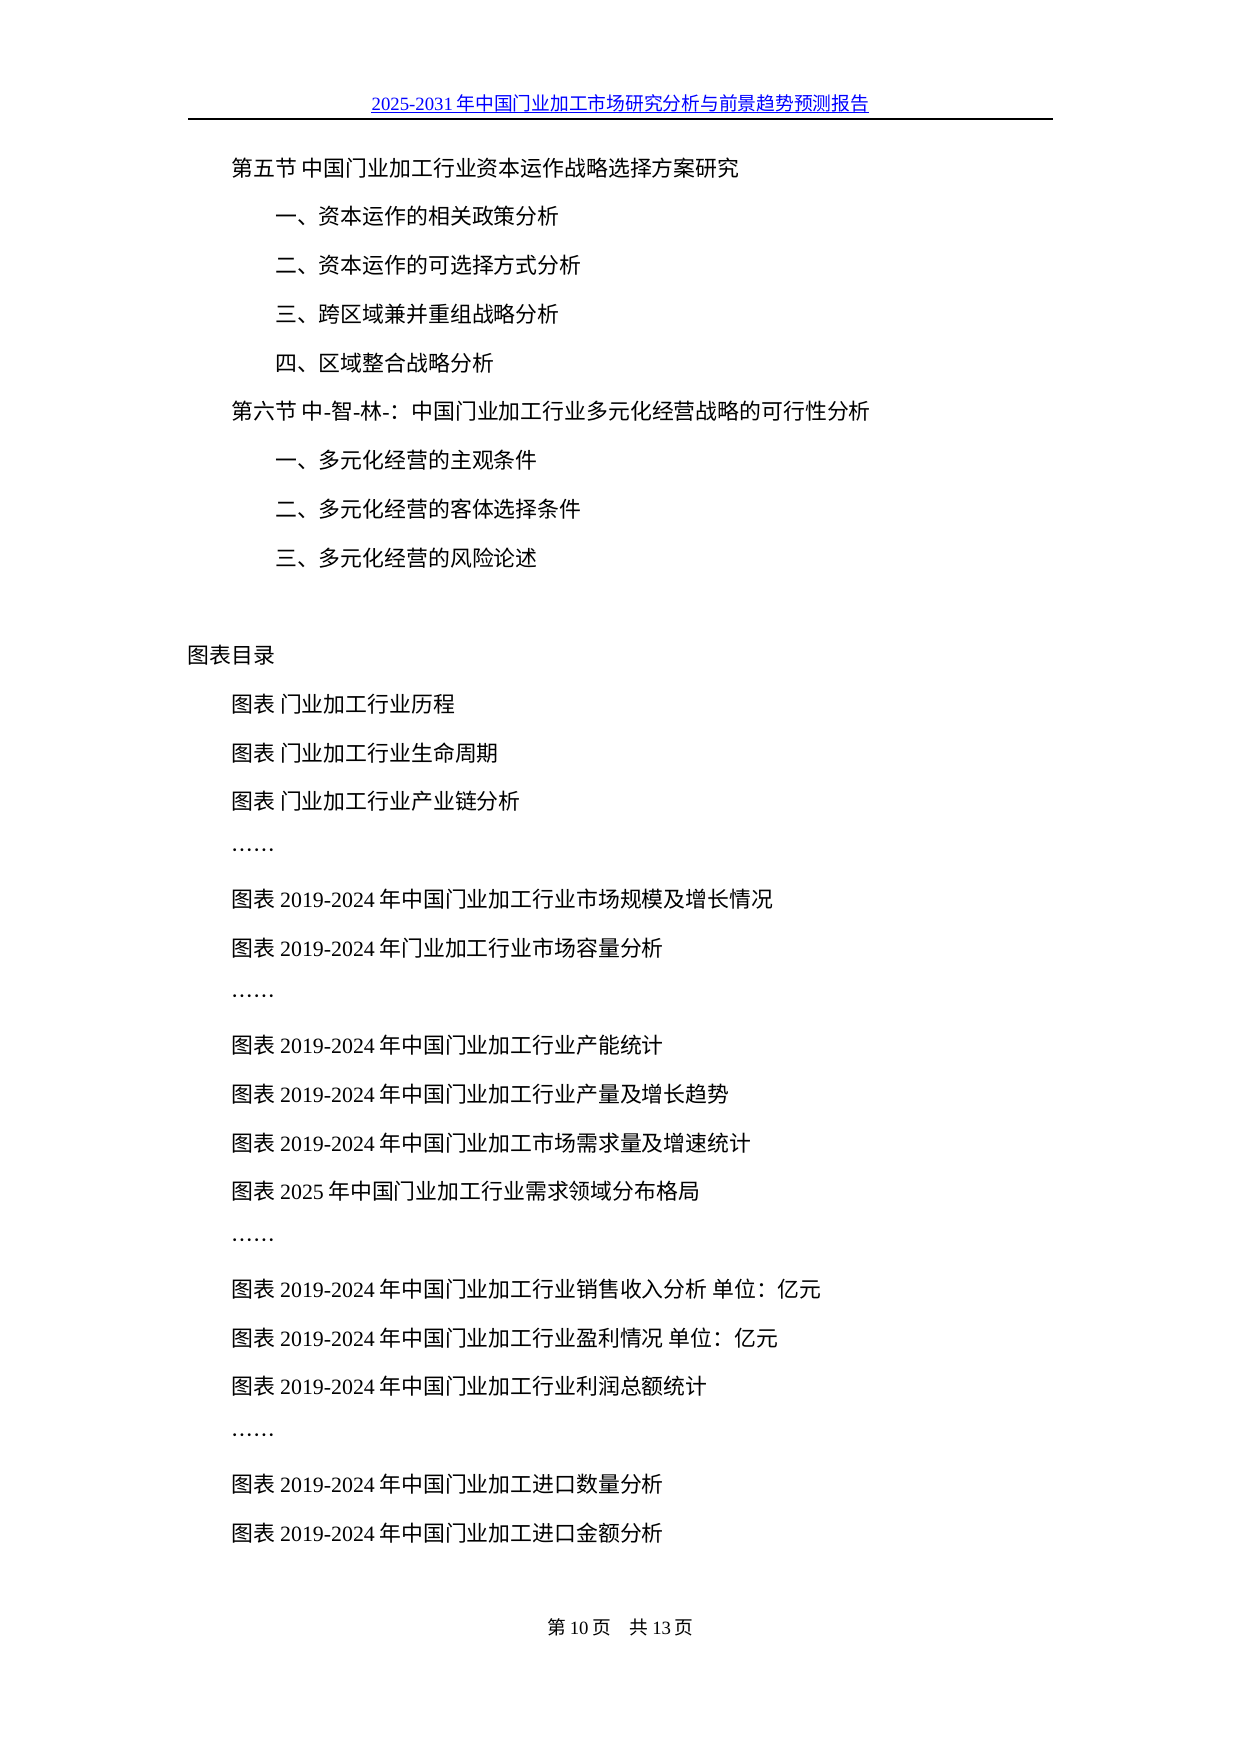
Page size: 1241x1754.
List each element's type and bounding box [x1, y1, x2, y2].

text [187, 150, 1053, 1548]
